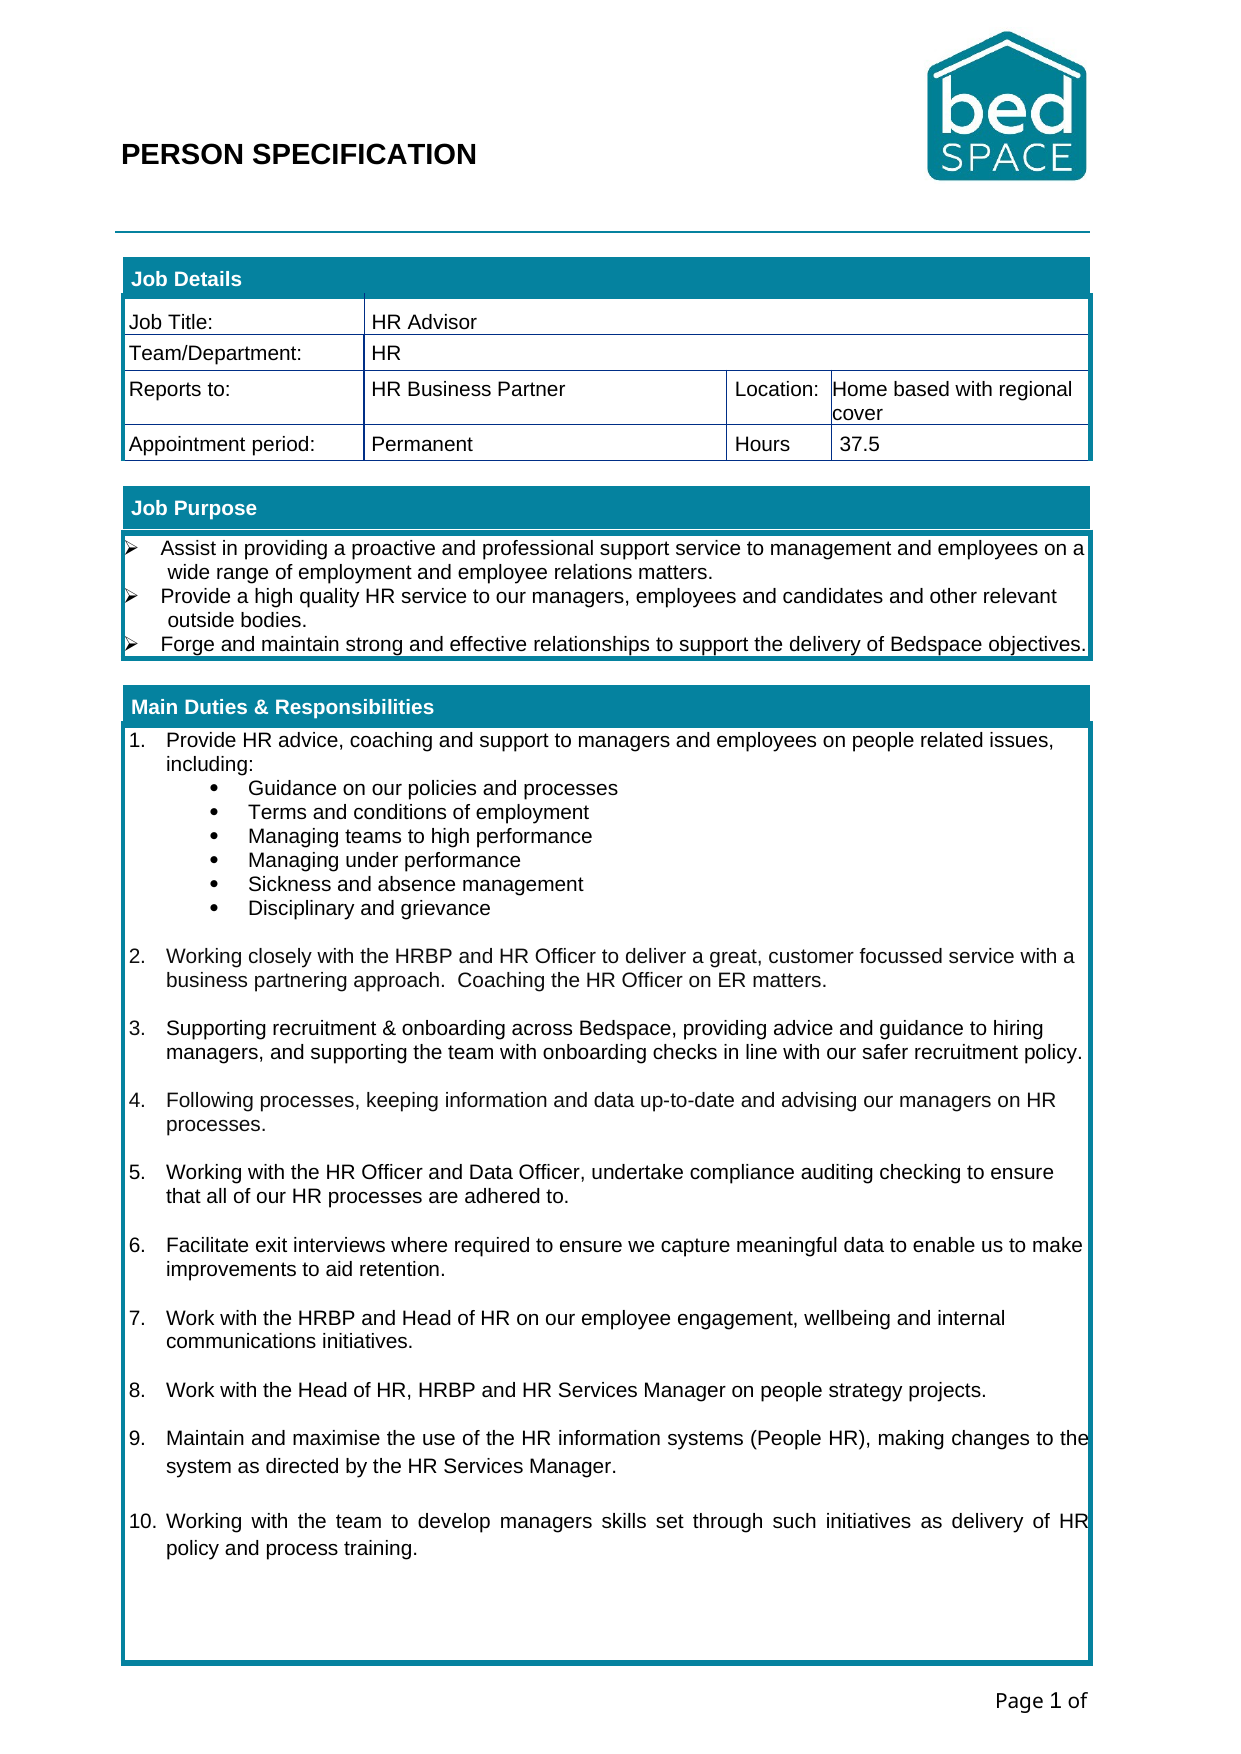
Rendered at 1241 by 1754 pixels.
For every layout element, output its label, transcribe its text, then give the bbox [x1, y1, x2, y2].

table_cell HR Business Partner [365, 371, 726, 424]
table_cell Team/Department: [125, 335, 363, 369]
table_header Job Details [123, 257, 1090, 293]
table_cell Hours [727, 425, 831, 460]
table_cell Location: [727, 371, 831, 424]
table_cell Home based with regional cover [832, 371, 1088, 424]
table_cell HR [365, 335, 1088, 369]
table_cell Reports to: [125, 371, 363, 424]
table_cell 37.5 [832, 425, 1088, 460]
picture [923, 27, 1087, 184]
table_cell Job Title: [125, 299, 364, 334]
table_cell Assist in providing a proactive and professional support service to management and employees on a wide range of employment and employee relations matters. Provide a high quality HR service to our managers, employees and candidates and other relevant outside bodies. Forge and maintain strong and effective relationships to support the delivery of Bedspace objectives. [125, 536, 1088, 656]
table_cell Appointment period: [125, 425, 363, 460]
table_cell Permanent [365, 425, 726, 460]
table_header Job Purpose [123, 486, 1090, 529]
table_cell HR Advisor [365, 299, 1088, 334]
table_header Main Duties & Responsibilities [123, 685, 1090, 721]
